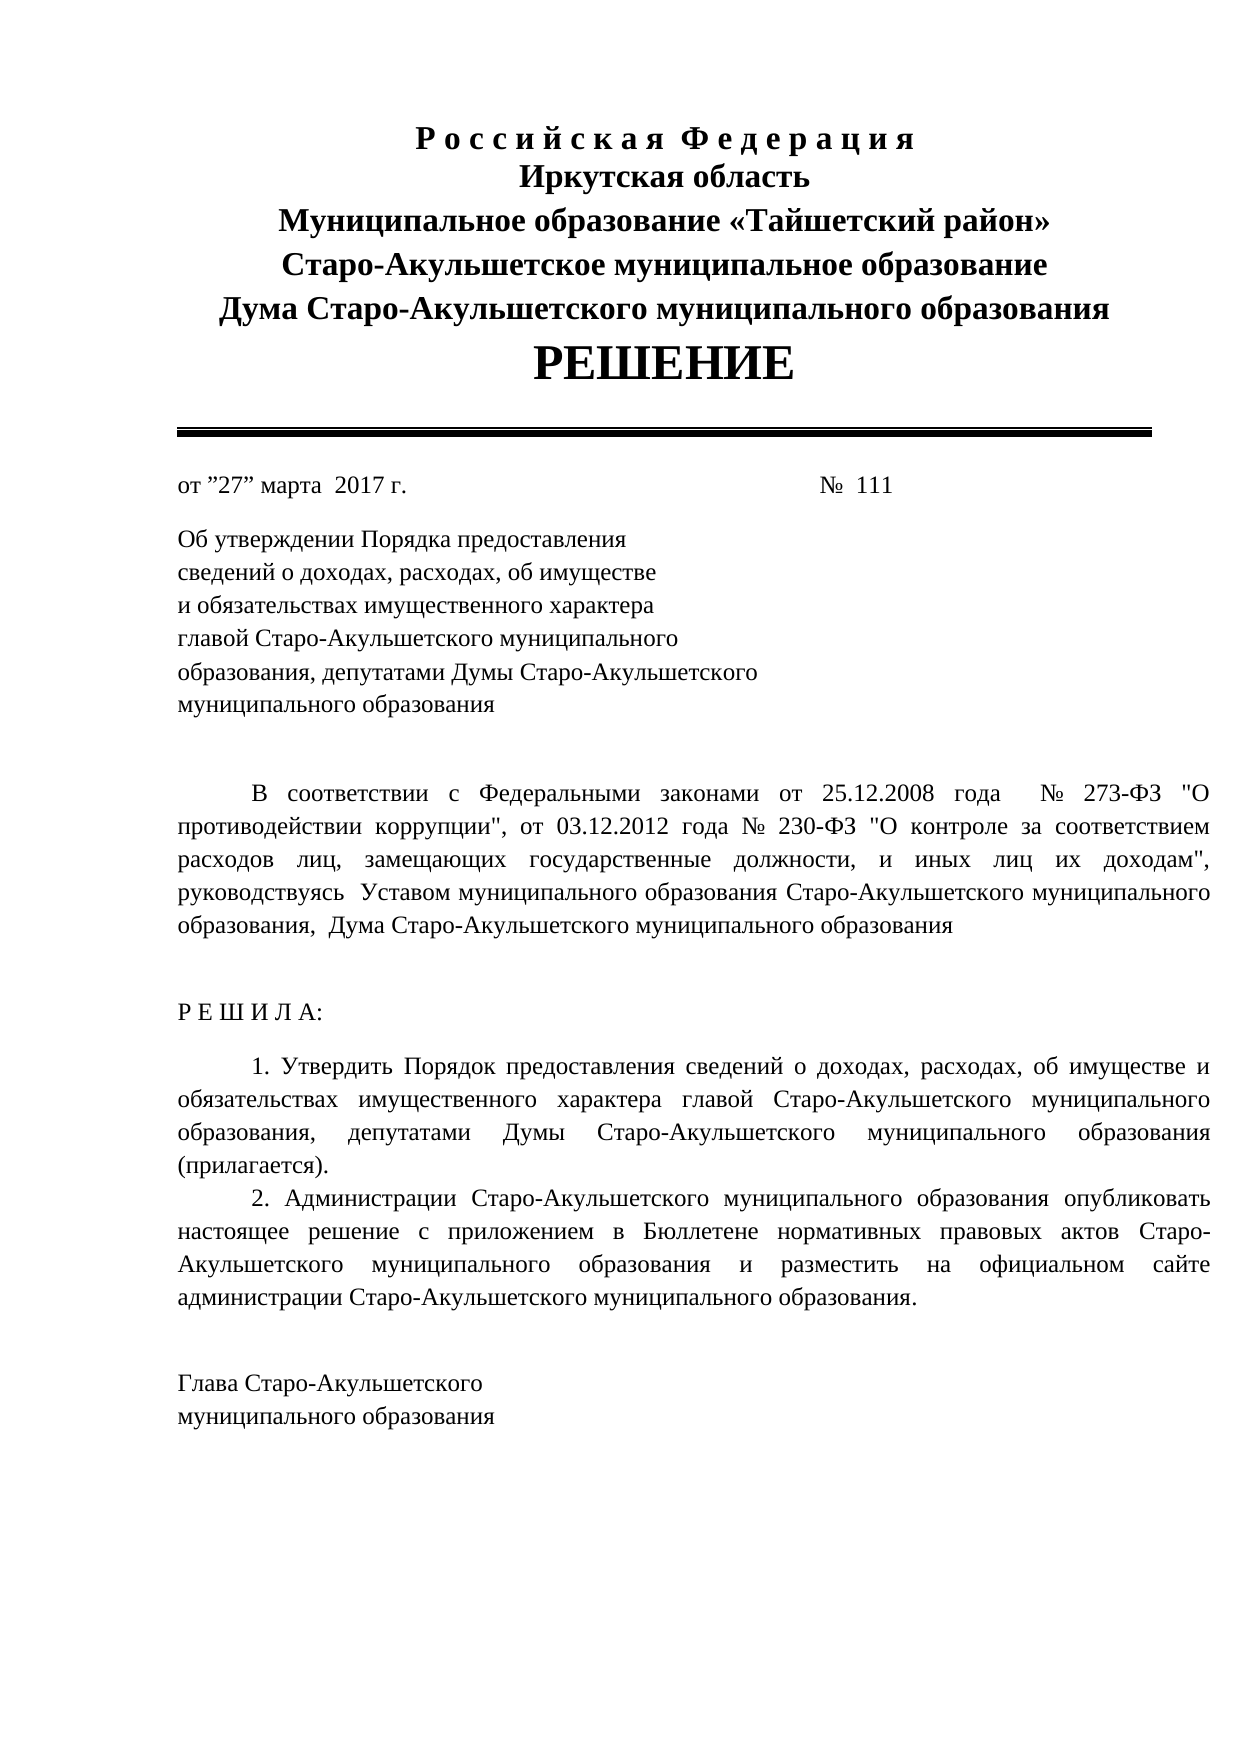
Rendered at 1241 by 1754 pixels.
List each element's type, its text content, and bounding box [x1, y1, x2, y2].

text главой Старо-Акульшетского муниципального [177, 623, 1211, 652]
text муниципального образования [177, 689, 1211, 718]
text Муниципальное образование «Тайшетский район» [177, 201, 1152, 239]
text Дума Старо-Акульшетского муниципального образования [177, 289, 1152, 327]
text и обязательствах имущественного характера [177, 591, 1211, 619]
text Р Е Ш И Л А: [177, 997, 1152, 1026]
text Старо-Акульшетское муниципальное образование [177, 244, 1152, 283]
text образования, депутатами Думы Старо-Акульшетского [177, 657, 1211, 685]
text В соответствии с Федеральными законами от 25.12.2008 года № 273-ФЗ "О противодействии коррупции", от 03.12.2012 года № 230-ФЗ "О контроле за соответствием расходов лиц, замещающих государственные должности, и иных лиц их доходам", руководствуясь Уставом муниципального образования Старо-Акульшетского муниципального образования, Дума Старо-Акульшетского муниципального образования [177, 778, 1211, 939]
text Глава Старо-Акульшетского [177, 1368, 1211, 1397]
text муниципального образования [177, 1401, 1152, 1430]
title Р о с с и й с к а я Ф е д е р а ц и я [177, 118, 1152, 156]
text от ”27” марта 2017 г. № 111 [177, 471, 1211, 499]
text сведений о доходах, расходах, об имуществе [177, 557, 1211, 586]
text РЕШЕНИЕ [177, 333, 1152, 390]
text Об утверждении Порядка предоставления [177, 524, 1211, 553]
text 2. Администрации Старо-Акульшетского муниципального образования опубликовать настоящее решение с приложением в Бюллетене нормативных правовых актов Старо-Акульшетского муниципального образования и разместить на официальном сайте администрации Старо-Акульшетского муниципального образования. [177, 1183, 1211, 1311]
text Иркутская область [177, 156, 1152, 195]
text 1. Утвердить Порядок предоставления сведений о доходах, расходах, об имуществе и обязательствах имущественного характера главой Старо-Акульшетского муниципального образования, депутатами Думы Старо-Акульшетского муниципального образования (прилагается). [177, 1051, 1211, 1179]
